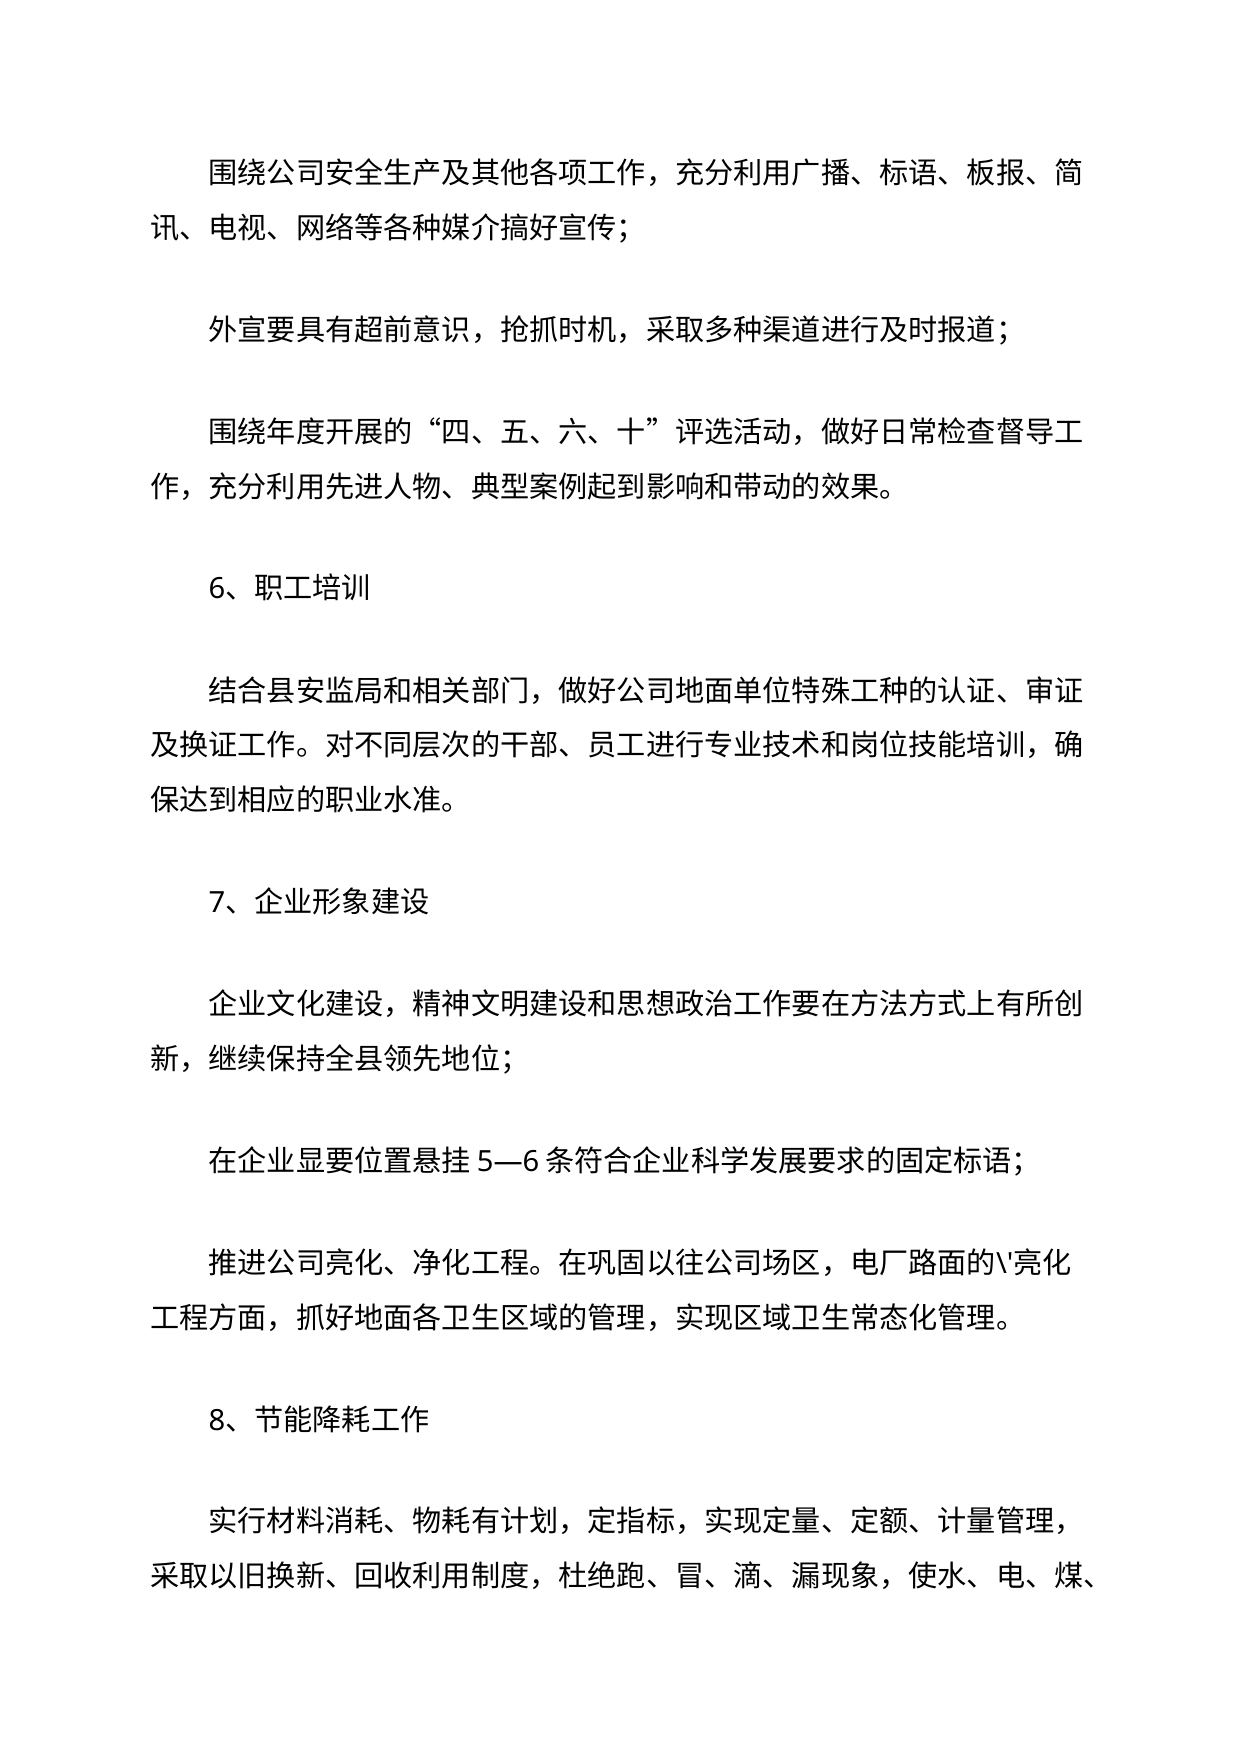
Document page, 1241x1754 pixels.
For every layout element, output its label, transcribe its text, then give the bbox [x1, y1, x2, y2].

text 企业文化建设，精神文明建设和思想政治工作要在方法方式上有所创新，继续保持全县领先地位； [150, 981, 1090, 1078]
text 结合县安监局和相关部门，做好公司地面单位特殊工种的认证、审证及换证工作。对不同层次的干部、员工进行专业技术和岗位技能培训，确保达到相应的职业水准。 [150, 667, 1090, 819]
text 围绕公司安全生产及其他各项工作，充分利用广播、标语、板报、简讯、电视、网络等各种媒介搞好宣传； [150, 150, 1090, 247]
text 外宣要具有超前意识，抢抓时机，采取多种渠道进行及时报道； [150, 307, 1090, 349]
text 6、职工培训 [150, 565, 1090, 607]
text 7、企业形象建设 [150, 879, 1090, 921]
text 在企业显要位置悬挂5—6条符合企业科学发展要求的固定标语； [150, 1137, 1090, 1180]
text 8、节能降耗工作 [150, 1396, 1090, 1438]
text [150, 1498, 1090, 1595]
text 推进公司亮化、净化工程。在巩固以往公司场区，电厂路面的\'亮化工程方面，抓好地面各卫生区域的管理，实现区域卫生常态化管理。 [150, 1239, 1090, 1337]
text 围绕年度开展的“四、五、六、十”评选活动，做好日常检查督导工作，充分利用先进人物、典型案例起到影响和带动的效果。 [150, 408, 1090, 506]
